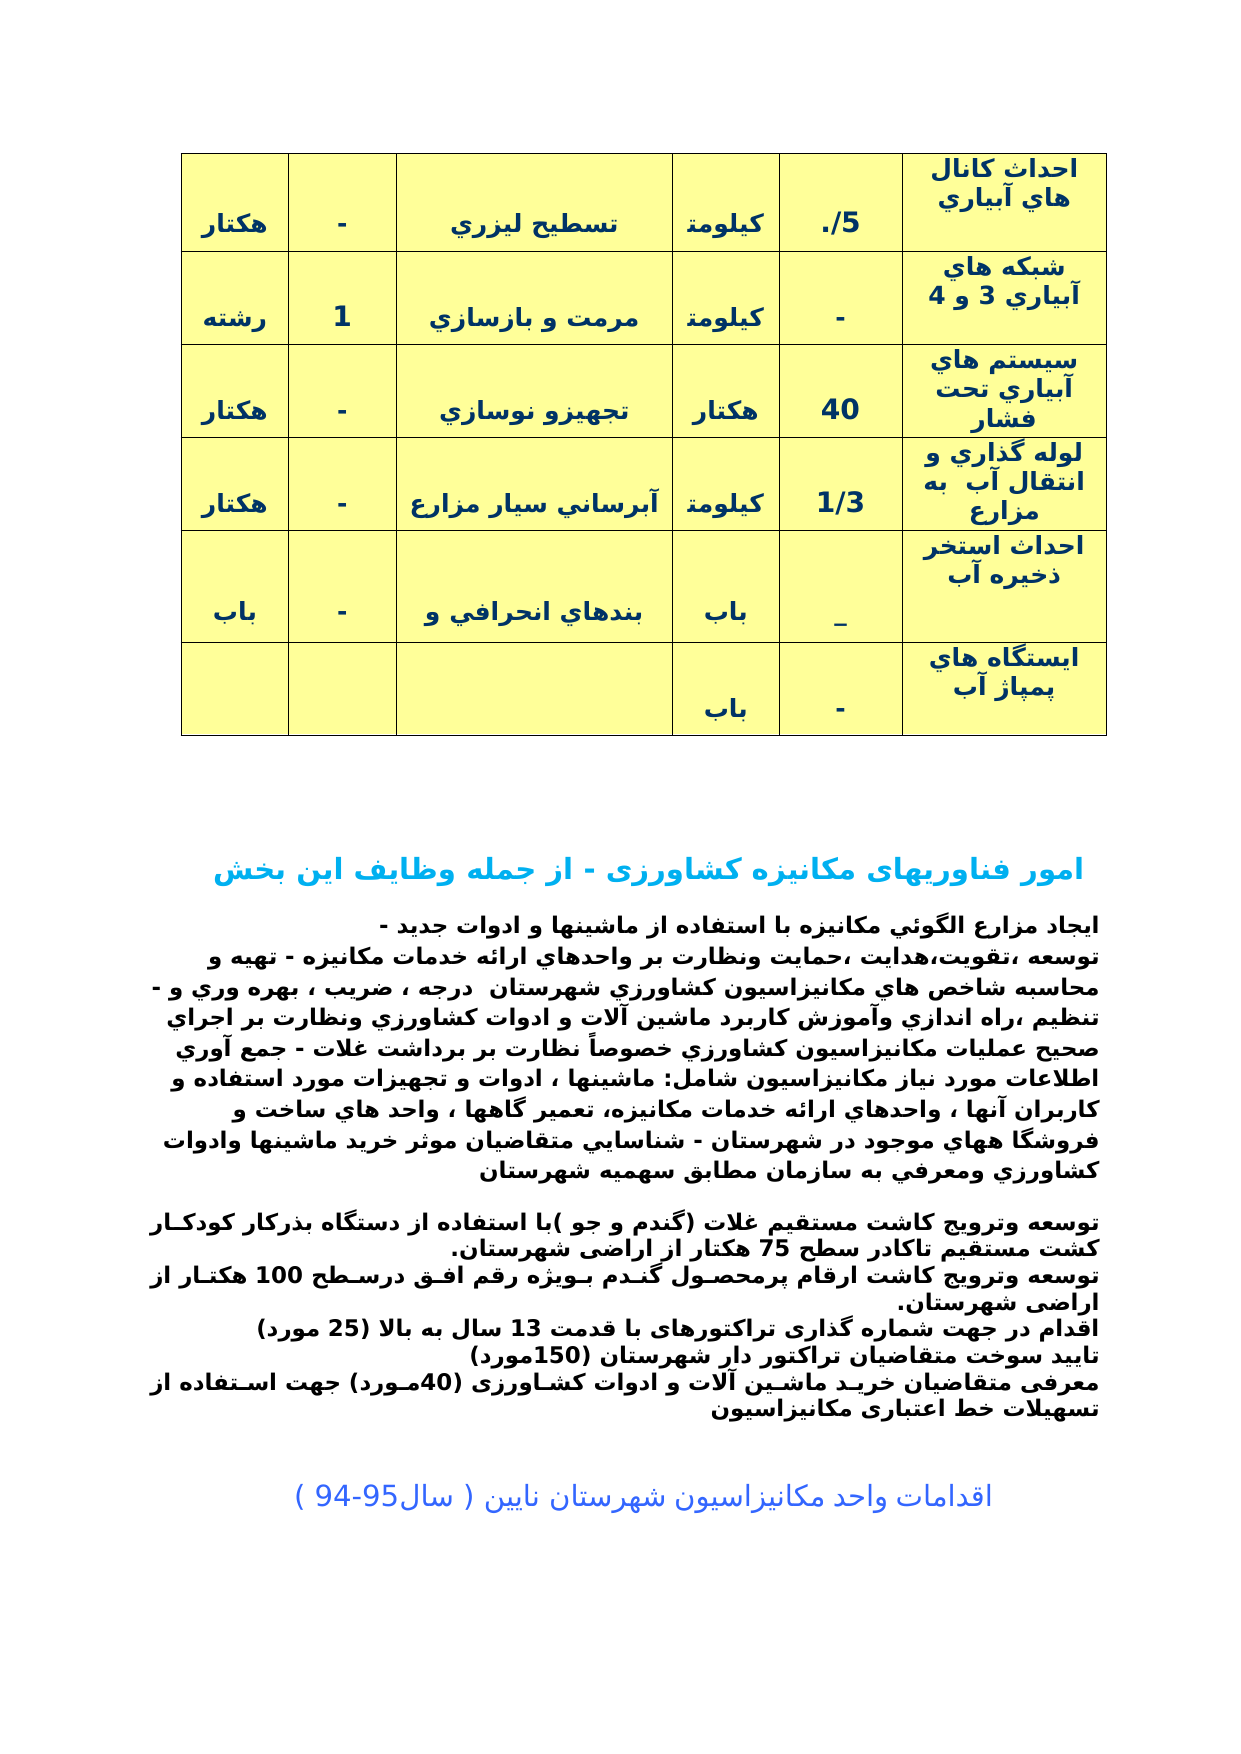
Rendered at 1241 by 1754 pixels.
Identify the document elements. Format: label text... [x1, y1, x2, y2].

text تایید سوخت متقاضیان تراکتور دار شهرستان (150مورد) [150, 1342, 1099, 1369]
text اقدامات واحد مکانیزاسیون شهرستان نایین ( سال95-94 ) [150, 1479, 1137, 1513]
table_header [150, 150, 1137, 739]
text امور فناوريهای مكانيزه كشاورزی - از جمله وظايف اين بخش [150, 853, 1137, 887]
text ايجاد مزارع الگوئي مكانيزه با استفاده از ماشينها و ادوات جديد -توسعه ،تقويت،هدايت ،حمايت ونظارت بر واحدهاي ارائه خدمات مكانيزه - تهيه و محاسبه شاخص هاي مكانيزاسيون كشاورزي شهرستان درجه ، ضريب ، بهره وري و - تنظيم ،راه اندازي وآموزش كاربرد ماشين آلات و ادوات كشاورزي ونظارت بر اجراي صحيح عمليات مكانيزاسيون كشاورزي خصوصاً نظارت بر برداشت غلات - جمع آوري اطلاعات مورد نياز مكانيزاسيون شامل: ماشينها ، ادوات و تجهيزات مورد استفاده و كاربران آنها ، واحدهاي ارائه خدمات مكانيزه، تعمير گاهها ، واحد هاي ساخت و فروشگا ههاي موجود در شهرستان - شناسايي متقاضيان موثر خريد ماشينها وادوات كشاورزي ومعرفي به سازمان مطابق سهميه شهرستان [150, 912, 1099, 1184]
text توسعه وترویج کاشت مستقیم غلات (گندم و جو )با استفاده از دستگاه بذرکار کودکار کشت مستقیم تاکادر سطح 75 هکتار از اراضی شهرستان. [150, 1209, 1099, 1262]
text معرفی متقاضیان خرید ماشین آلات و ادوات کشاورزی (40مورد) جهت استفاده از تسهیلات خط اعتباری مکانیزاسیون [150, 1369, 1099, 1422]
text اقدام در جهت شماره گذاری تراکتور‌های با قدمت 13 سال به بالا (25 مورد) [150, 1316, 1099, 1342]
text توسعه وترویج کاشت ارقام پرمحصول گندم بویژه رقم افق درسطح 100 هکتار از اراضی شهرستان. [150, 1262, 1099, 1316]
